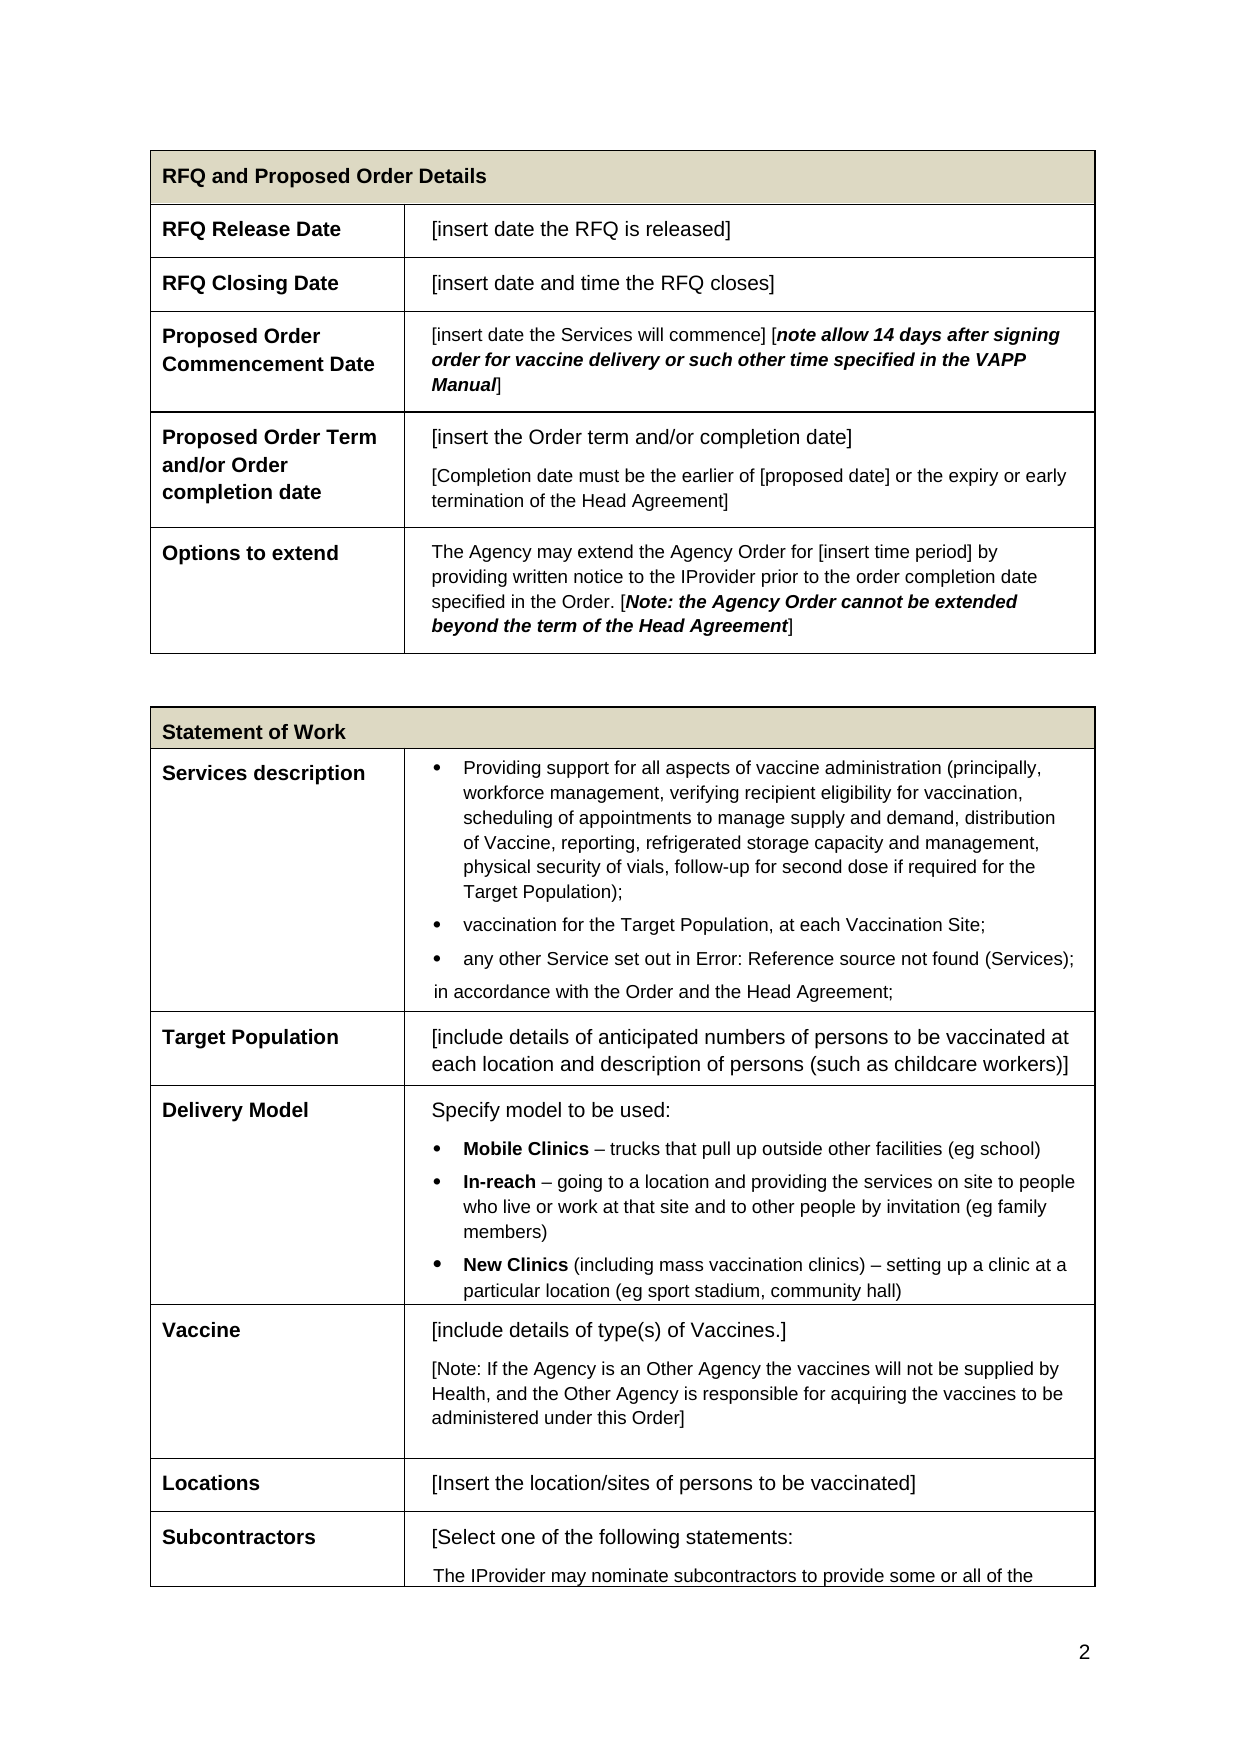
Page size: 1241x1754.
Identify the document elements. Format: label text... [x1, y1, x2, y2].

table_cell RFQ Release Date [151, 205, 404, 257]
table_cell [405, 258, 1094, 311]
table_cell [405, 1459, 1094, 1511]
table_cell [405, 1512, 1094, 1586]
table_cell [405, 1086, 1094, 1304]
table_cell Options to extend [151, 528, 404, 653]
table_cell Vaccine [151, 1305, 404, 1458]
table_cell Proposed Order Commencement Date [151, 312, 404, 411]
table_header Statement of Work [151, 708, 1094, 748]
table_cell Delivery Model [151, 1086, 404, 1304]
table_cell Subcontractors [151, 1512, 404, 1586]
table_cell [Completion date must be the earlier of [proposed date] or the expiry or early termination of the Head Agreement] [405, 413, 1094, 527]
table_header RFQ and Proposed Order Details [151, 151, 1094, 203]
table_cell The Agency may extend the Agency Order for by providing written notice to the IProvider prior to the order completion date specified in the Order. [Note: the Agency Order cannot be extended beyond the term of the Head Agreement] [405, 528, 1094, 653]
table_cell Target Population [151, 1012, 404, 1084]
table_cell Services description [151, 749, 404, 1011]
table_cell Providing support for all aspects of vaccine administration (principally, workforce management, verifying recipient eligibility for vaccination, scheduling of appointments to manage supply and demand, distribution of Vaccine, reporting, refrigerated storage capacity and management, physical security of vials, follow-up for second dose if required for the Target Population); vaccination for the Target Population, at each Vaccination Site; any other Service set out in Schedule 2 (Services); in accordance with the Order and the Head Agreement; [405, 749, 1094, 1011]
table_cell [405, 205, 1094, 257]
table_cell [note allow 14 days after signing order for vaccine delivery or such other time specified in the VAPP Manual] [405, 312, 1094, 411]
table_cell [405, 1305, 1094, 1458]
table_cell Locations [151, 1459, 404, 1511]
table_cell RFQ Closing Date [151, 258, 404, 311]
table_cell [405, 1012, 1094, 1084]
table_cell Proposed Order Term and/or Order completion date [151, 413, 404, 527]
